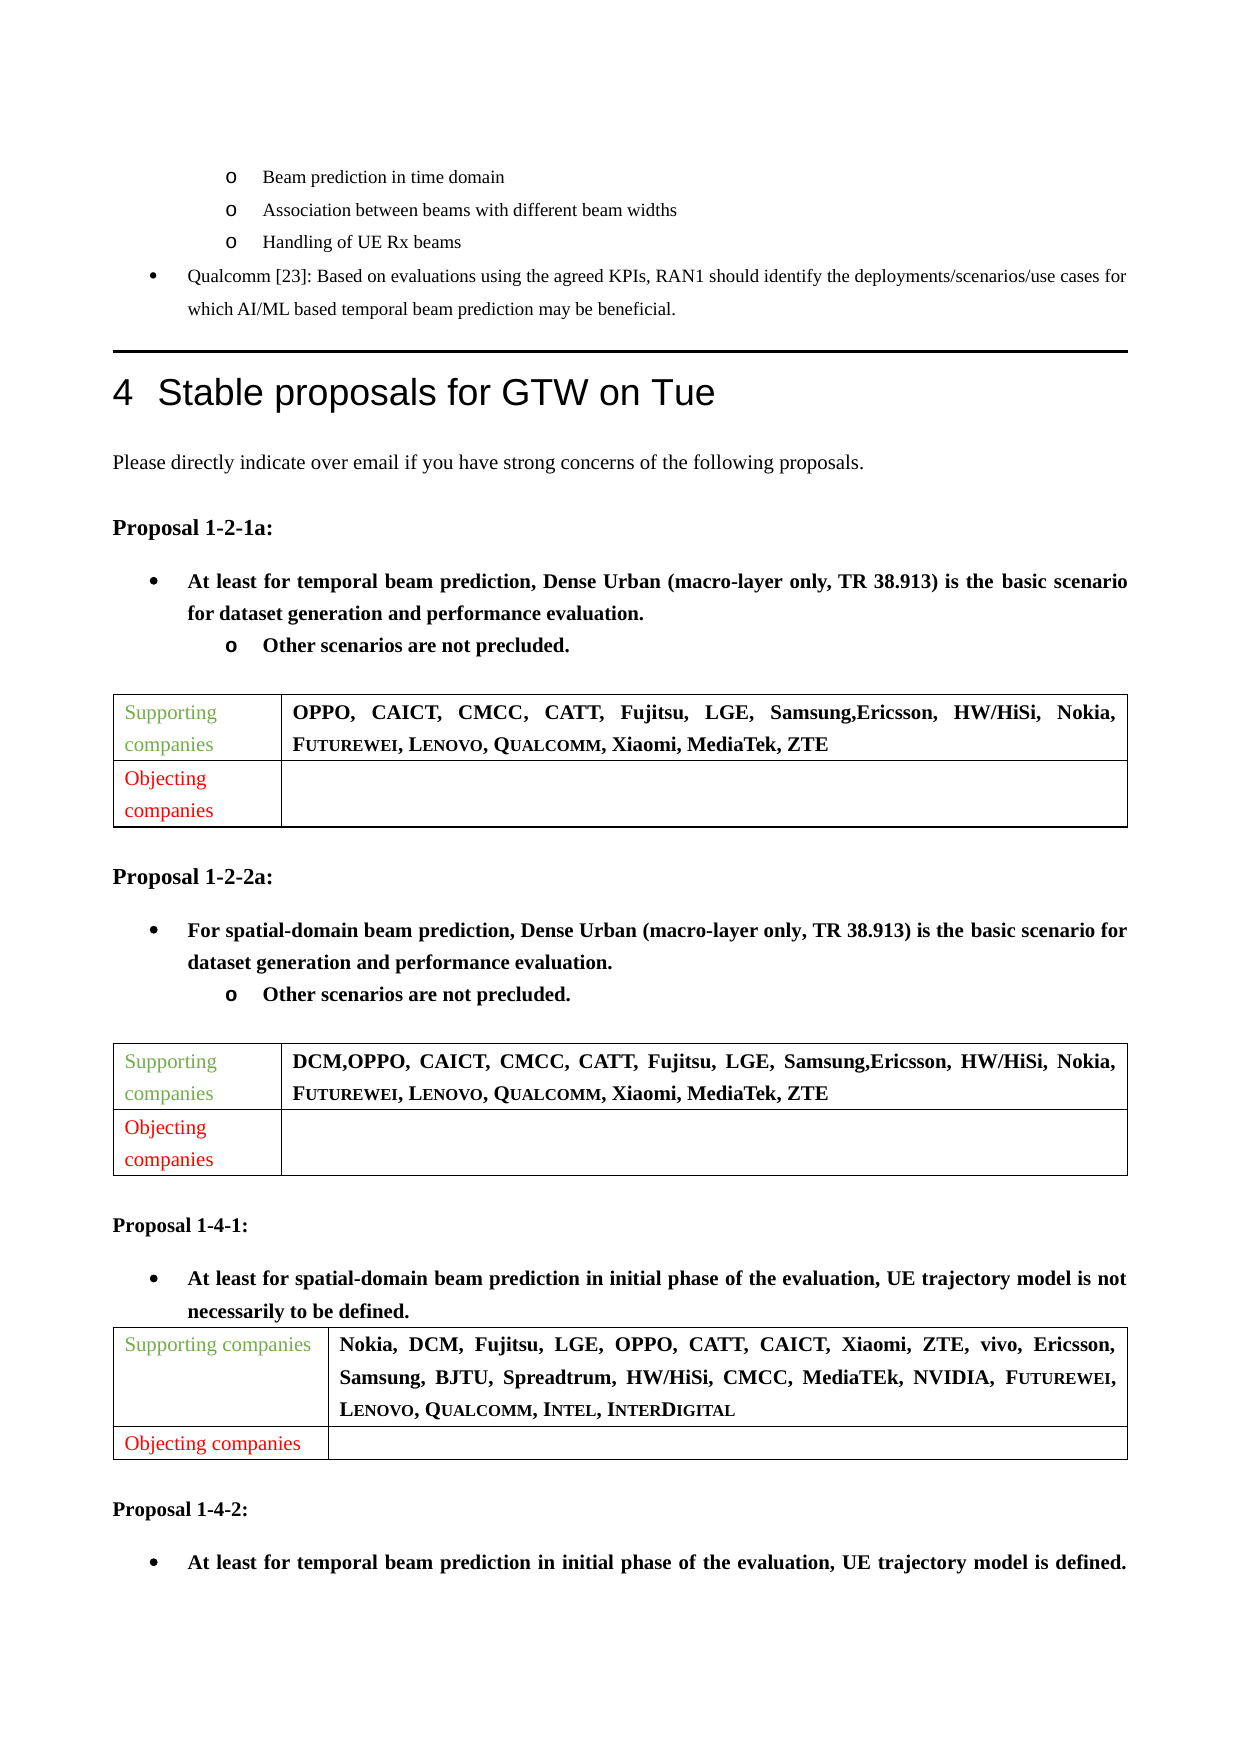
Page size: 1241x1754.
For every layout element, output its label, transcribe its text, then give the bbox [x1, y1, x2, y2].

subtitle Stable proposals for GTW on Tue [112, 351, 1128, 424]
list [150, 1546, 1128, 1578]
list Other scenarios are not precluded. [225, 978, 1128, 1011]
subtitle Proposal 1-4-1: [112, 1209, 1128, 1241]
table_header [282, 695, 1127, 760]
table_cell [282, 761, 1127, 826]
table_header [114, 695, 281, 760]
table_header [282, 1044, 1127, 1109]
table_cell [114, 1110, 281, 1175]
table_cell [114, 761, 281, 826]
subtitle Proposal 1-2-2a: [112, 860, 1128, 892]
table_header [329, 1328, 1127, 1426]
list At least for spatial-domain beam prediction in initial phase of the evaluation, UE trajectory model is not necessarily to be defined. [150, 1262, 1128, 1327]
list Qualcomm [23]: Based on evaluations using the agreed KPIs, RAN1 should identify the deployments/scenarios/use cases for which AI/ML based temporal beam prediction may be beneficial. [150, 259, 1128, 324]
subtitle Proposal 1-4-2: [112, 1493, 1128, 1525]
list At least for temporal beam prediction, Dense Urban (macro-layer only, TR 38.913) is the basic scenario for dataset generation and performance evaluation. [150, 564, 1128, 629]
list Association between beams with different beam widths [225, 194, 1128, 227]
subtitle Proposal 1-2-1a: [112, 511, 1128, 543]
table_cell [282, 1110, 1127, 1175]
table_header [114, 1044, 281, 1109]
text Please directly indicate over email if you have strong concerns of the following proposals. [112, 446, 1128, 478]
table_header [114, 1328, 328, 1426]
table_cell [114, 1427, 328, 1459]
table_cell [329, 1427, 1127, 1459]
list For spatial-domain beam prediction, Dense Urban (macro-layer only, TR 38.913) is the basic scenario for dataset generation and performance evaluation. [150, 913, 1128, 978]
list Other scenarios are not precluded. [225, 629, 1128, 662]
list Beam prediction in time domain [225, 162, 1128, 194]
list Handling of UE Rx beams [225, 227, 1128, 259]
